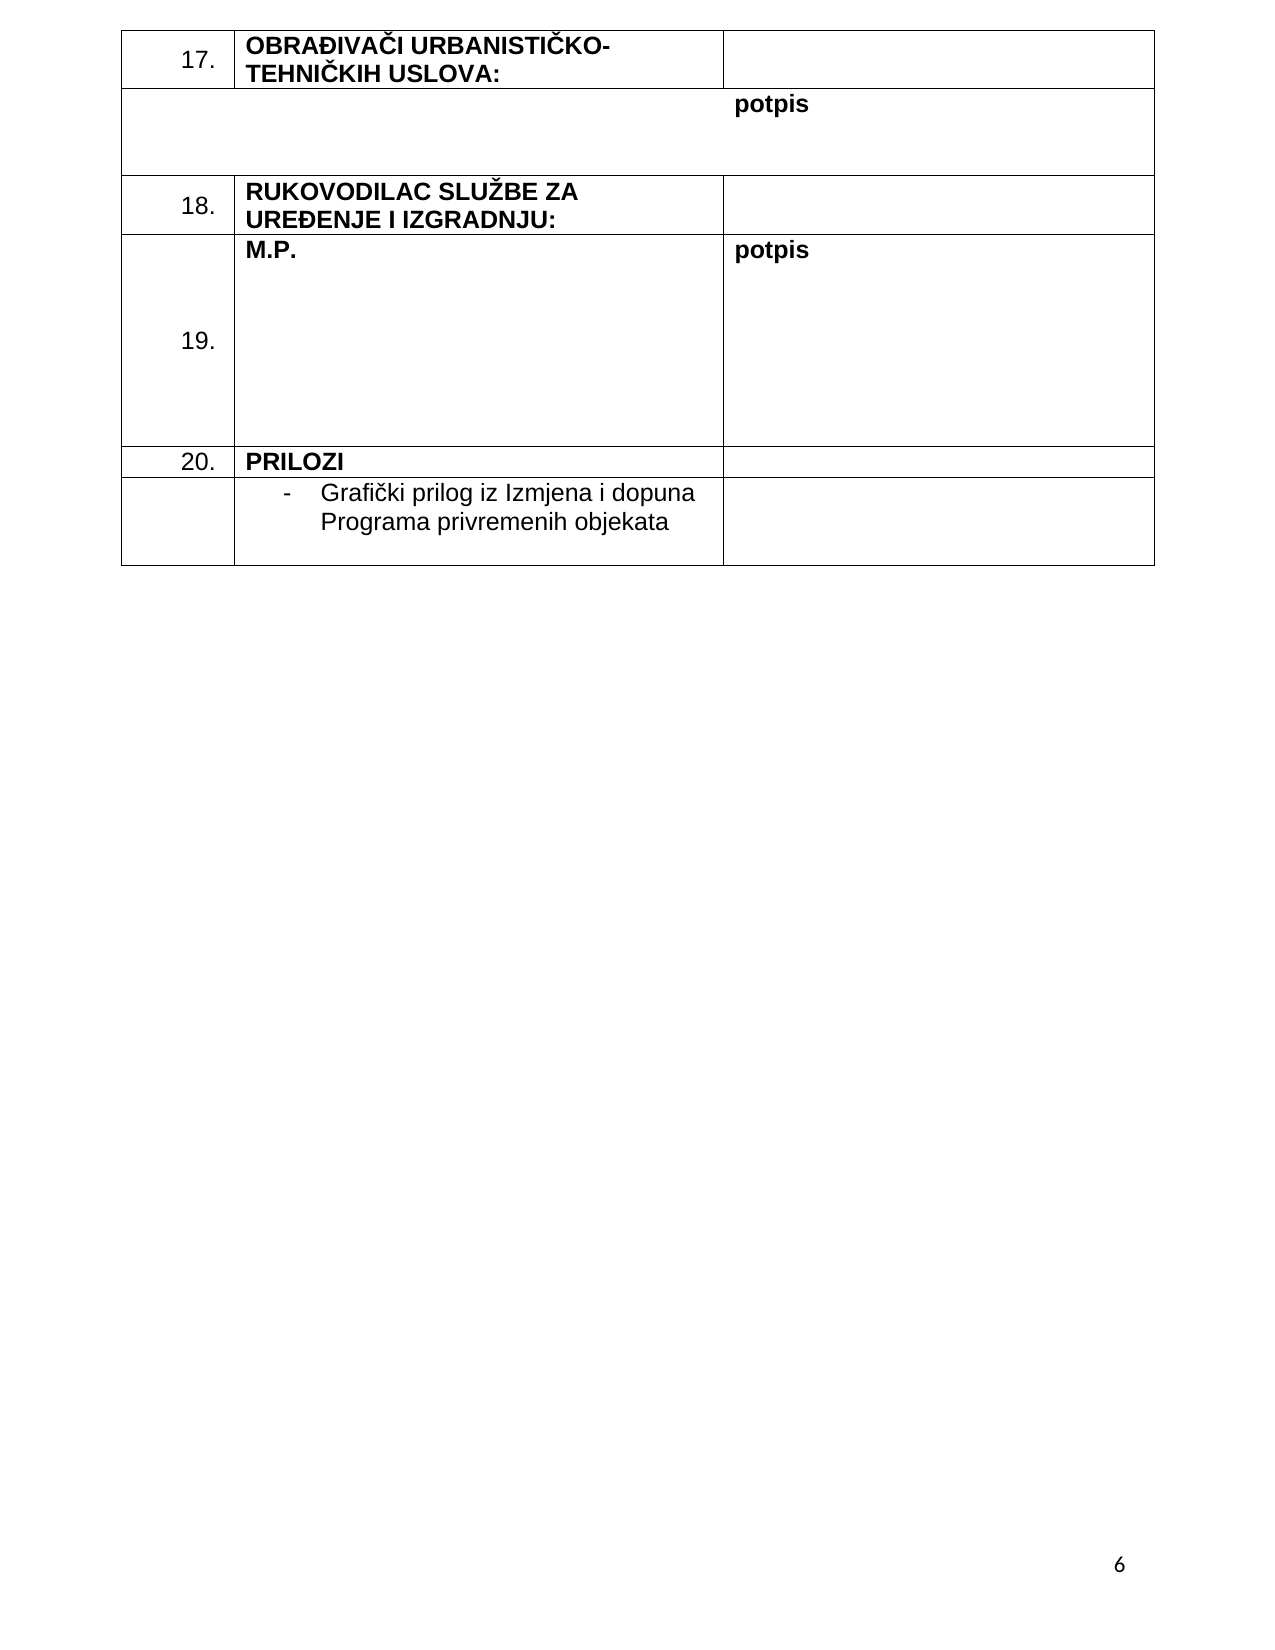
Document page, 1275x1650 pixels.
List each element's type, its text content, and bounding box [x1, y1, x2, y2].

table_cell [724, 176, 1154, 234]
table_cell RUKOVODILAC SLUŽBE ZA UREĐENJE I IZGRADNJU: [235, 176, 723, 234]
table_cell 20. [122, 447, 234, 477]
table_cell [122, 478, 234, 564]
table_cell 17. [122, 31, 234, 88]
table_cell 18. [122, 176, 234, 234]
table_cell Grafički prilog iz Izmjena i dopuna Programa privremenih objekata [235, 478, 723, 564]
table_cell [724, 31, 1154, 88]
table_cell PRILOZI [235, 447, 723, 477]
table_cell [724, 478, 1154, 564]
table_cell [724, 447, 1154, 477]
table_cell M.P. [235, 235, 723, 446]
table_cell potpis [122, 89, 1154, 175]
table_cell OBRAĐIVAČI URBANISTIČKO-TEHNIČKIH USLOVA: [235, 31, 723, 88]
table_cell potpis [724, 235, 1154, 446]
table_cell 19. [122, 235, 234, 446]
